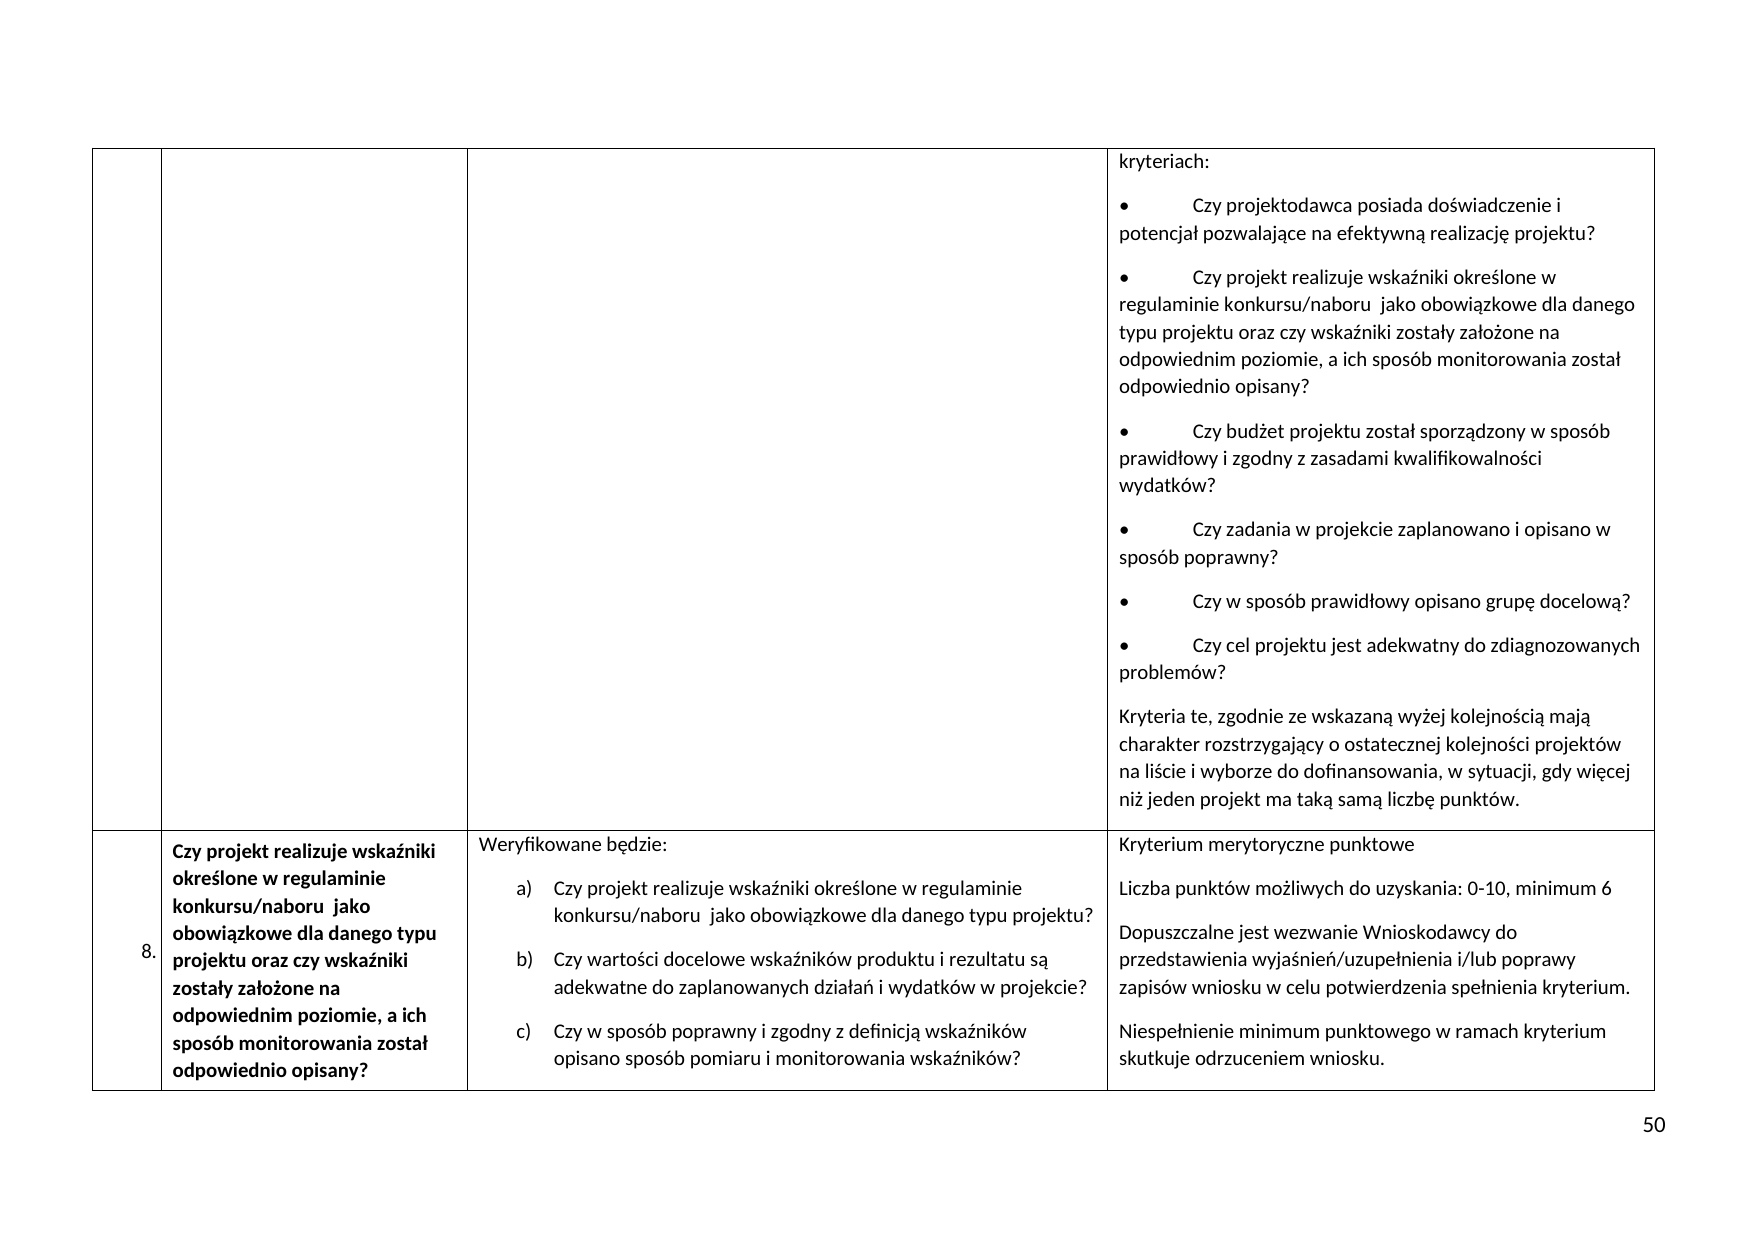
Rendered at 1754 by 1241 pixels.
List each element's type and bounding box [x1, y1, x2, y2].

table_cell [1108, 149, 1654, 830]
table_cell [468, 149, 1107, 830]
table_cell [1108, 831, 1654, 1089]
table_cell [93, 831, 161, 1089]
table_cell [93, 149, 161, 830]
table_cell [162, 831, 467, 1089]
table_cell [162, 149, 467, 830]
table_cell [468, 831, 1107, 1089]
